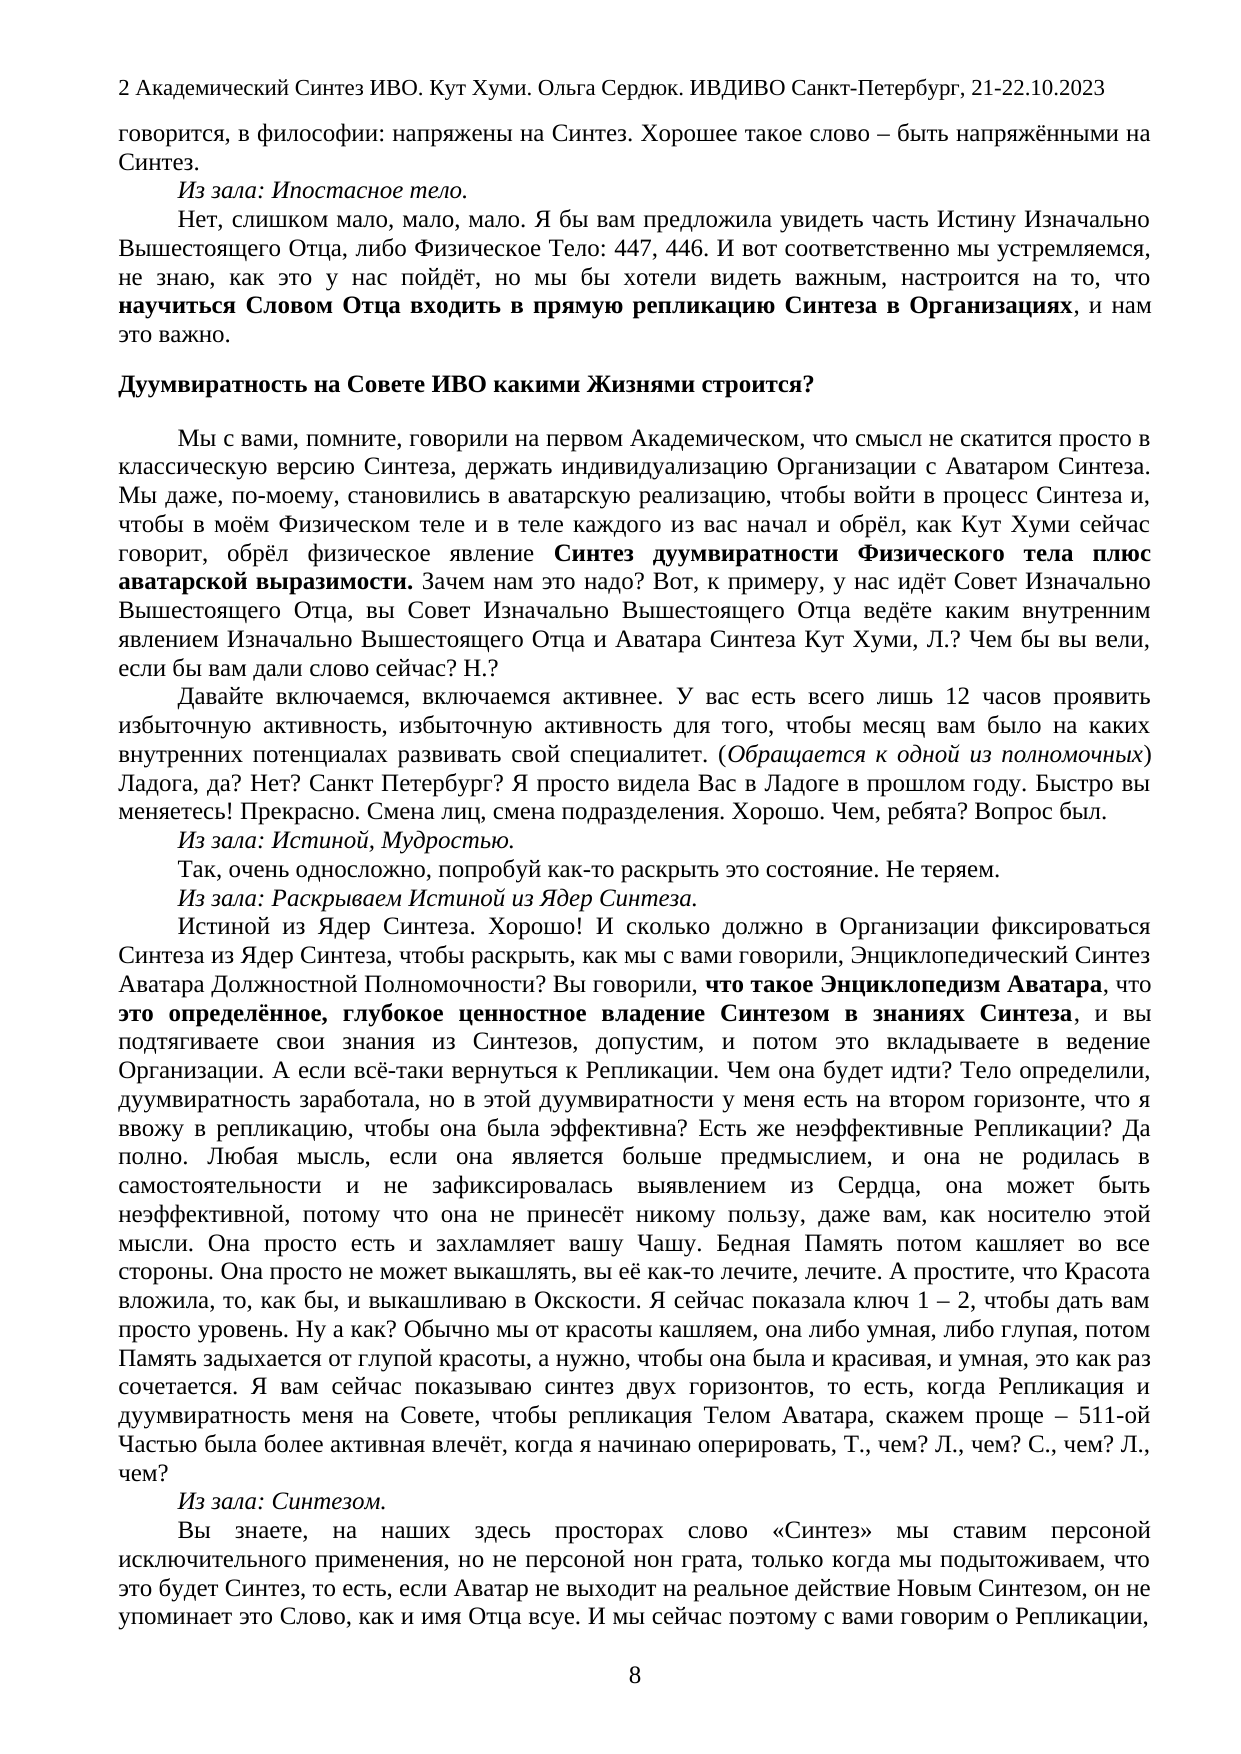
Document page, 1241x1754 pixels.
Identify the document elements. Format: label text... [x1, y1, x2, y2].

text Из зала: Ипостасное тело. [118, 176, 1152, 204]
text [118, 118, 1152, 176]
text Истиной из Ядер Синтеза. Хорошо! И сколько должно в Организации фиксироваться Синтеза из Ядер Синтеза, чтобы раскрыть, как мы с вами говорили, Энциклопедический Синтез Аватара Должностной Полномочности? Вы говорили, что такое Энциклопедизм Аватара, что это определённое, глубокое ценностное владение Синтезом в знаниях Синтеза, и вы подтягиваете свои знания из Синтезов, допустим, и потом это вкладываете в ведение Организации. А если всё-таки вернуться к Репликации. Чем она будет идти? Тело определили, дуумвиратность заработала, но в этой дуумвиратности у меня есть на втором горизонте, что я ввожу в репликацию, чтобы она была эффективна? Есть же неэффективные Репликации? Да полно. Любая мысль, если она является больше предмыслием, и она не родилась в самостоятельности и не зафиксировалась выявлением из Сердца, она может быть неэффективной, потому что она не принесёт никому пользу, даже вам, как носителю этой мысли. Она просто есть и захламляет вашу Чашу. Бедная Память потом кашляет во все стороны. Она просто не может выкашлять, вы её как-то лечите, лечите. А простите, что Красота вложила, то, как бы, и выкашливаю в Окскости. Я сейчас показала ключ 1 – 2, чтобы дать вам просто уровень. Ну а как? Обычно мы от красоты кашляем, она либо умная, либо глупая, потом Память задыхается от глупой красоты, а нужно, чтобы она была и красивая, и умная, это как раз сочетается. Я вам сейчас показываю синтез двух горизонтов, то есть, когда Репликация и дуумвиратность меня на Совете, чтобы репликация Телом Аватара, скажем проще – 511-ой Частью была более активная влечёт, когда я начинаю оперировать, Т., чем? Л., чем? С., чем? Л., чем? [118, 911, 1152, 1486]
text Из зала: Истиной, Мудростью. [118, 825, 1152, 854]
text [118, 1515, 1152, 1630]
text Давайте включаемся, включаемся активнее. У вас есть всего лишь 12 часов проявить избыточную активность, избыточную активность для того, чтобы месяц вам было на каких внутренних потенциалах развивать свой специалитет. (Обращается к одной из полномочных) Ладога, да? Нет? Санкт Петербург? Я просто видела Вас в Ладоге в прошлом году. Быстро вы меняетесь! Прекрасно. Смена лиц, смена подразделения. Хорошо. Чем, ребята? Вопрос был. [118, 681, 1152, 825]
subtitle Дуумвиратность на Совете ИВО какими Жизнями строится? [118, 369, 1152, 398]
text Из зала: Раскрываем Истиной из Ядер Синтеза. [118, 883, 1152, 911]
text Нет, слишком мало, мало, мало. Я бы вам предложила увидеть часть Истину Изначально Вышестоящего Отца, либо Физическое Тело: 447, 446. И вот соответственно мы устремляемся, не знаю, как это у нас пойдёт, но мы бы хотели видеть важным, настроится на то, что научиться Словом Отца входить в прямую репликацию Синтеза в Организациях, и нам это важно. [118, 204, 1152, 348]
text Из зала: Синтезом. [118, 1486, 1152, 1515]
text Мы с вами, помните, говорили на первом Академическом, что смысл не скатится просто в классическую версию Синтеза, держать индивидуализацию Организации с Аватаром Синтеза. Мы даже, по-моему, становились в аватарскую реализацию, чтобы войти в процесс Синтеза и, чтобы в моём Физическом теле и в теле каждого из вас начал и обрёл, как Кут Хуми сейчас говорит, обрёл физическое явление Синтез дуумвиратности Физического тела плюс аватарской выразимости. Зачем нам это надо? Вот, к примеру, у нас идёт Совет Изначально Вышестоящего Отца, вы Совет Изначально Вышестоящего Отца ведёте каким внутренним явлением Изначально Вышестоящего Отца и Аватара Синтеза Кут Хуми, Л.? Чем бы вы вели, если бы вам дали слово сейчас? Н.? [118, 423, 1152, 681]
text Так, очень односложно, попробуй как-то раскрыть это состояние. Не теряем. [118, 854, 1152, 883]
